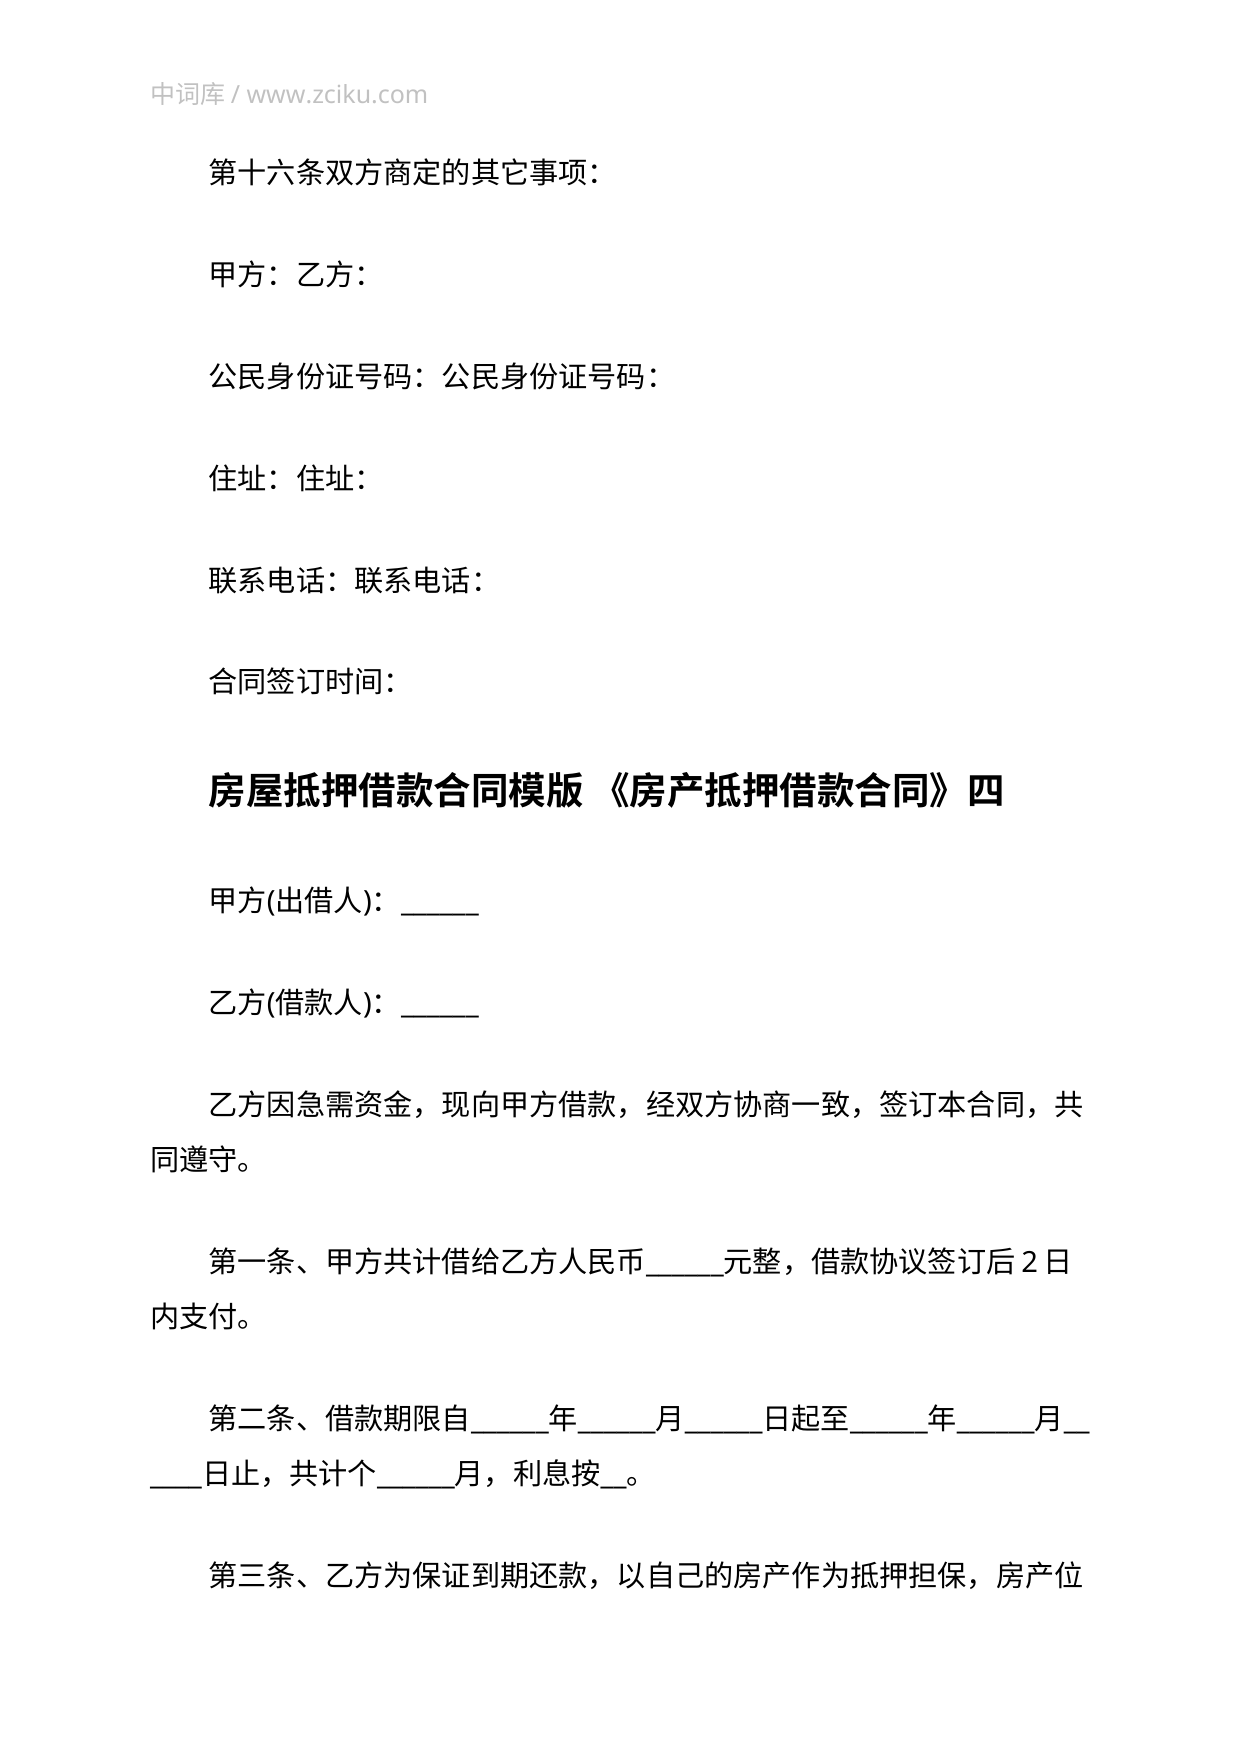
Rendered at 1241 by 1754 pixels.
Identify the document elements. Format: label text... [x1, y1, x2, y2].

text 房屋抵押借款合同模版 《房产抵押借款合同》四 [150, 761, 1090, 815]
text 甲方：乙方： [150, 252, 1090, 294]
text 第二条、借款期限自______年______月______日起至______年______月______日止，共计个______月，利息按__。 [150, 1395, 1090, 1493]
text 合同签订时间： [150, 659, 1090, 701]
text 乙方因急需资金，现向甲方借款，经双方协商一致，签订本合同，共同遵守。 [150, 1082, 1090, 1179]
text 甲方(出借人)：______ [150, 878, 1090, 920]
text 联系电话：联系电话： [150, 557, 1090, 599]
text 公民身份证号码：公民身份证号码： [150, 353, 1090, 396]
text 乙方(借款人)：______ [150, 980, 1090, 1022]
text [150, 1552, 1090, 1595]
text 住址：住址： [150, 455, 1090, 498]
text 第十六条双方商定的其它事项： [150, 150, 1090, 192]
text 第一条、甲方共计借给乙方人民币______元整，借款协议签订后2日内支付。 [150, 1239, 1090, 1336]
